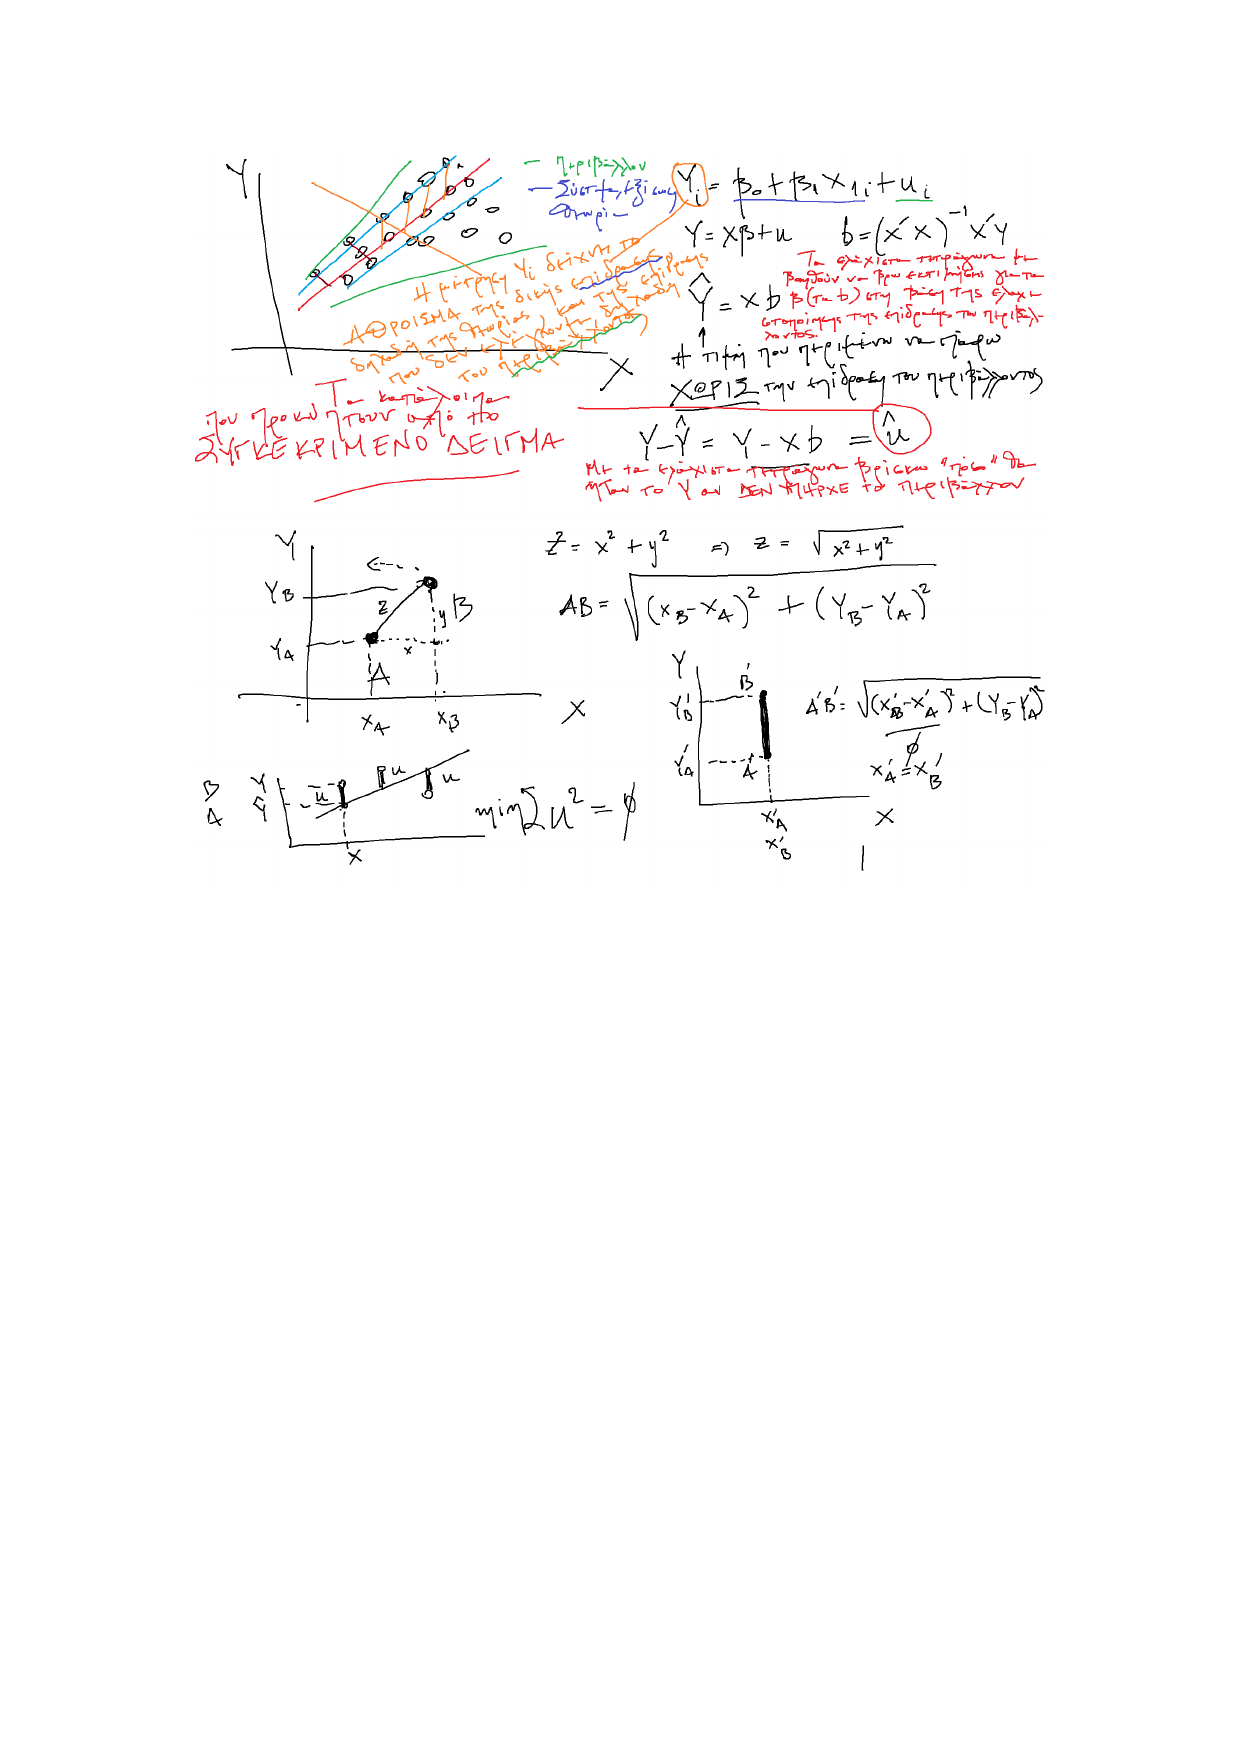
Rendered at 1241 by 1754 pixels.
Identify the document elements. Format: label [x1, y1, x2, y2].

picture [187, 521, 1053, 891]
picture [187, 150, 1053, 520]
